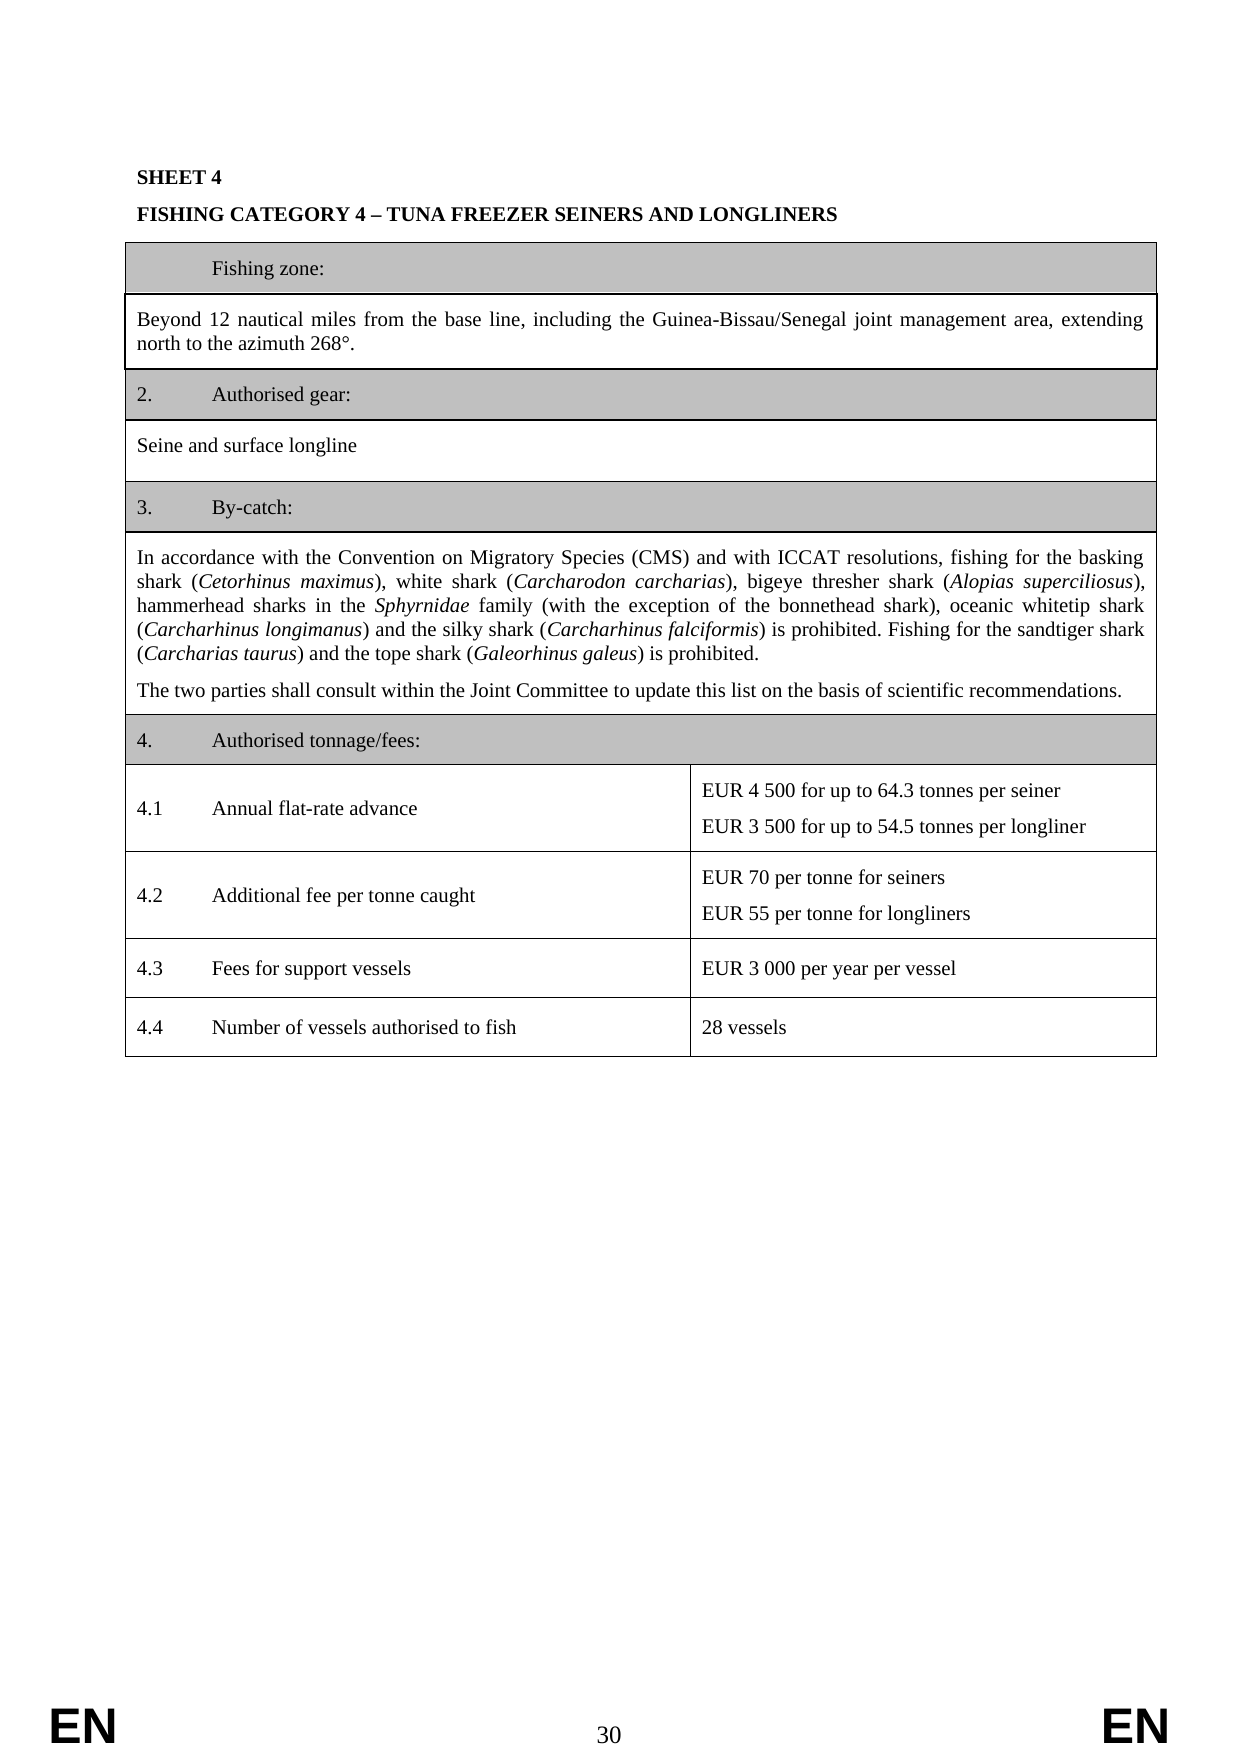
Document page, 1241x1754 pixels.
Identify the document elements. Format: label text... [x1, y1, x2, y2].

table_header SHEET 4 FISHING CATEGORY 4 – TUNA FREEZER SEINERS AND LONGLINERS [125, 149, 1157, 242]
table_cell 2. Authorised gear: [126, 370, 1156, 419]
table_cell 4.2 Additional fee per tonne caught [126, 852, 690, 938]
table_cell Beyond 12 nautical miles from the base line, including the Guinea-Bissau/Senegal joint management area, extending north to the azimuth 268°. [126, 295, 1156, 368]
table_cell EUR 4 500 for up to 64.3 tonnes per seiner EUR 3 500 for up to 54.5 tonnes per longliner [691, 765, 1156, 851]
table_cell 4.1 Annual flat-rate advance [126, 765, 690, 851]
table_cell In accordance with the Convention on Migratory Species (CMS) and with ICCAT resolutions, fishing for the basking shark (Cetorhinus maximus), white shark (Carcharodon carcharias), bigeye thresher shark (Alopias superciliosus), hammerhead sharks in the Sphyrnidae family (with the exception of the bonnethead shark), oceanic whitetip shark (Carcharhinus longimanus) and the silky shark (Carcharhinus falciformis) is prohibited. Fishing for the sandtiger shark (Carcharias taurus) and the tope shark (Galeorhinus galeus) is prohibited. The two parties shall consult within the Joint Committee to update this list on the basis of scientific recommendations. [126, 533, 1156, 714]
table_cell 28 vessels [691, 998, 1156, 1056]
table_cell 4. Authorised tonnage/fees: [126, 715, 1156, 764]
table_cell 3. By-catch: [126, 482, 1156, 531]
table_cell EUR 3 000 per year per vessel [691, 939, 1156, 997]
table_cell 4.4 Number of vessels authorised to fish [126, 998, 690, 1056]
table_cell 4.3 Fees for support vessels [126, 939, 690, 997]
table_cell Seine and surface longline [126, 421, 1156, 481]
table_cell EUR 70 per tonne for seiners EUR 55 per tonne for longliners [691, 852, 1156, 938]
table_cell Fishing zone: [126, 243, 1156, 292]
